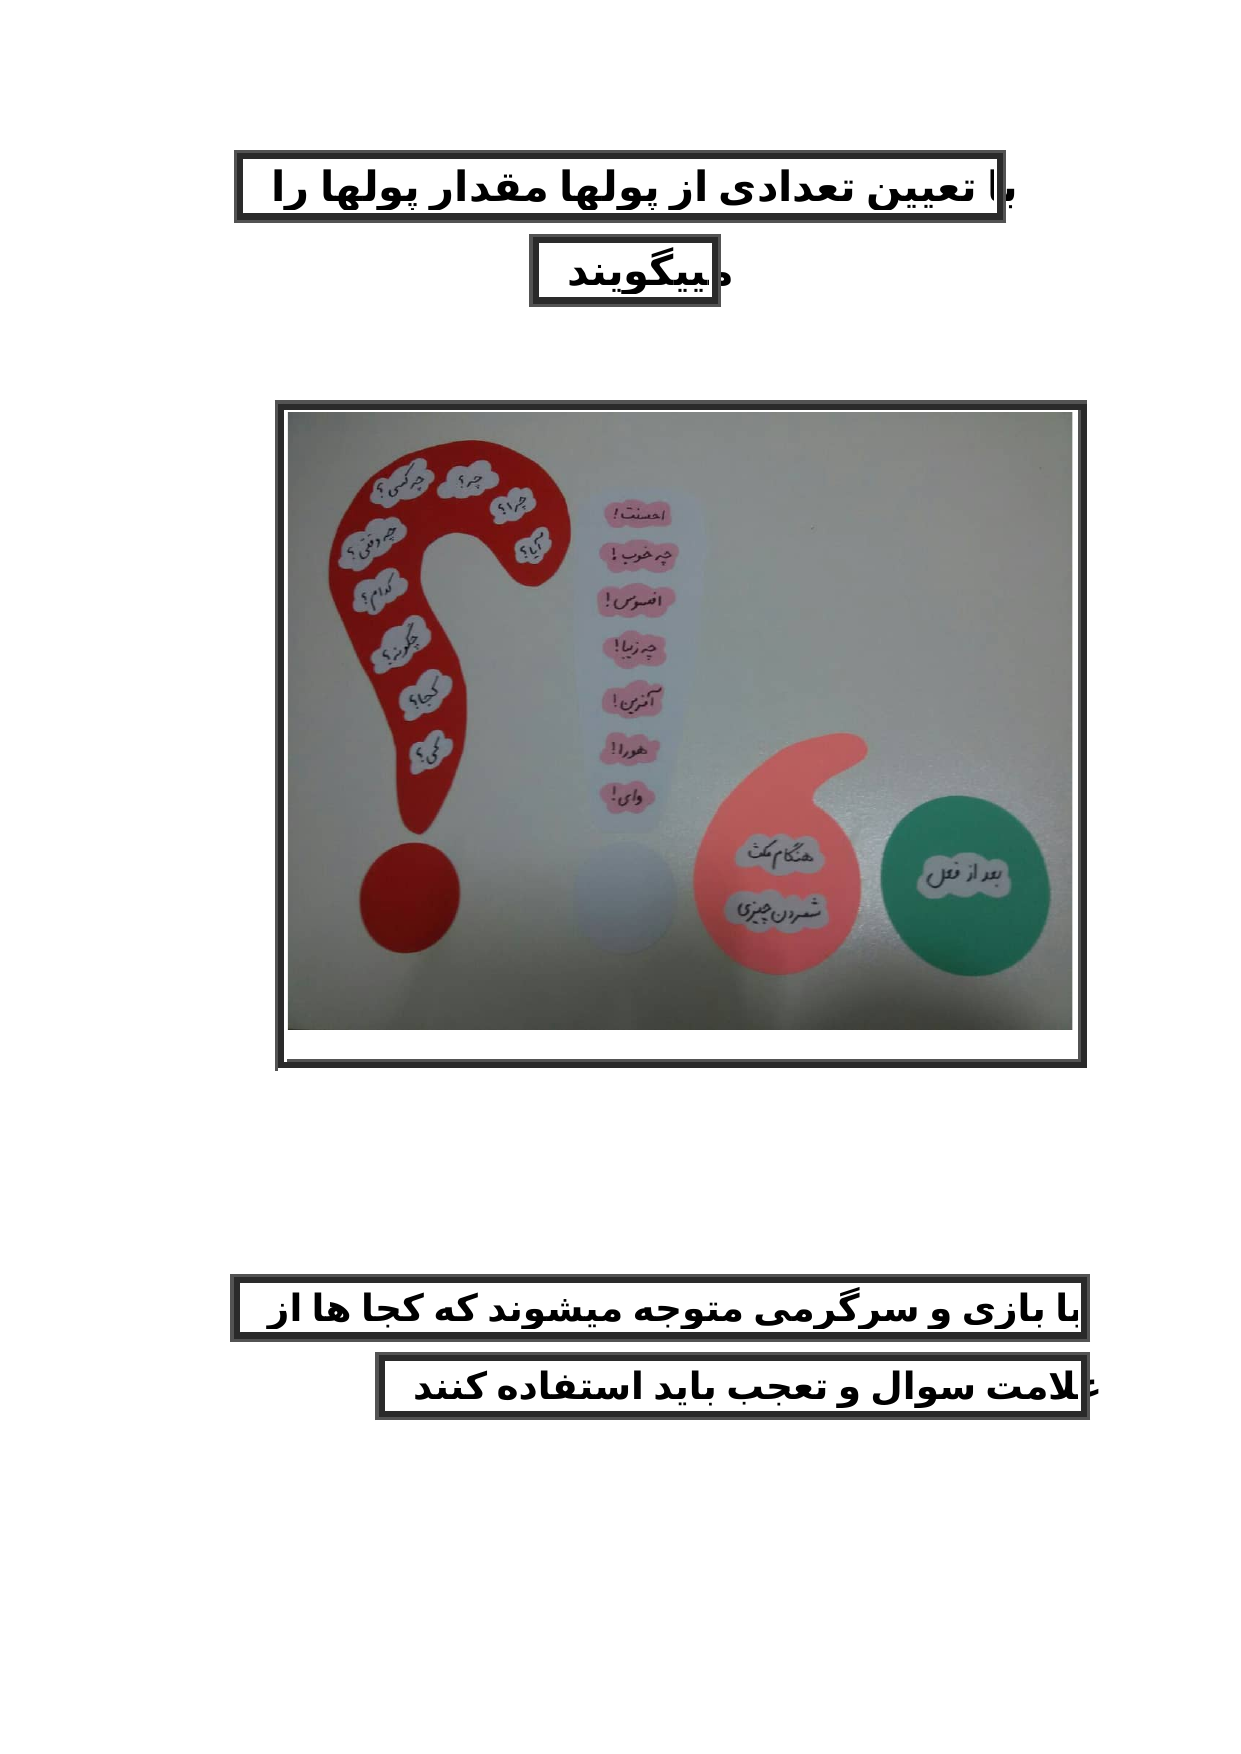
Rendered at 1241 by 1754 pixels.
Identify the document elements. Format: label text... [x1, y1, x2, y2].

picture [287, 412, 1073, 1030]
text با بازی و سرگرمی متوجه میشوند که کجا ها از علامت سوال و تعجب باید استفاده کنند [150, 1274, 1090, 1420]
table_header [287, 413, 1078, 1059]
text با تعیین تعدادی از پولها مقدار پولها را مییگویند [150, 150, 1090, 307]
